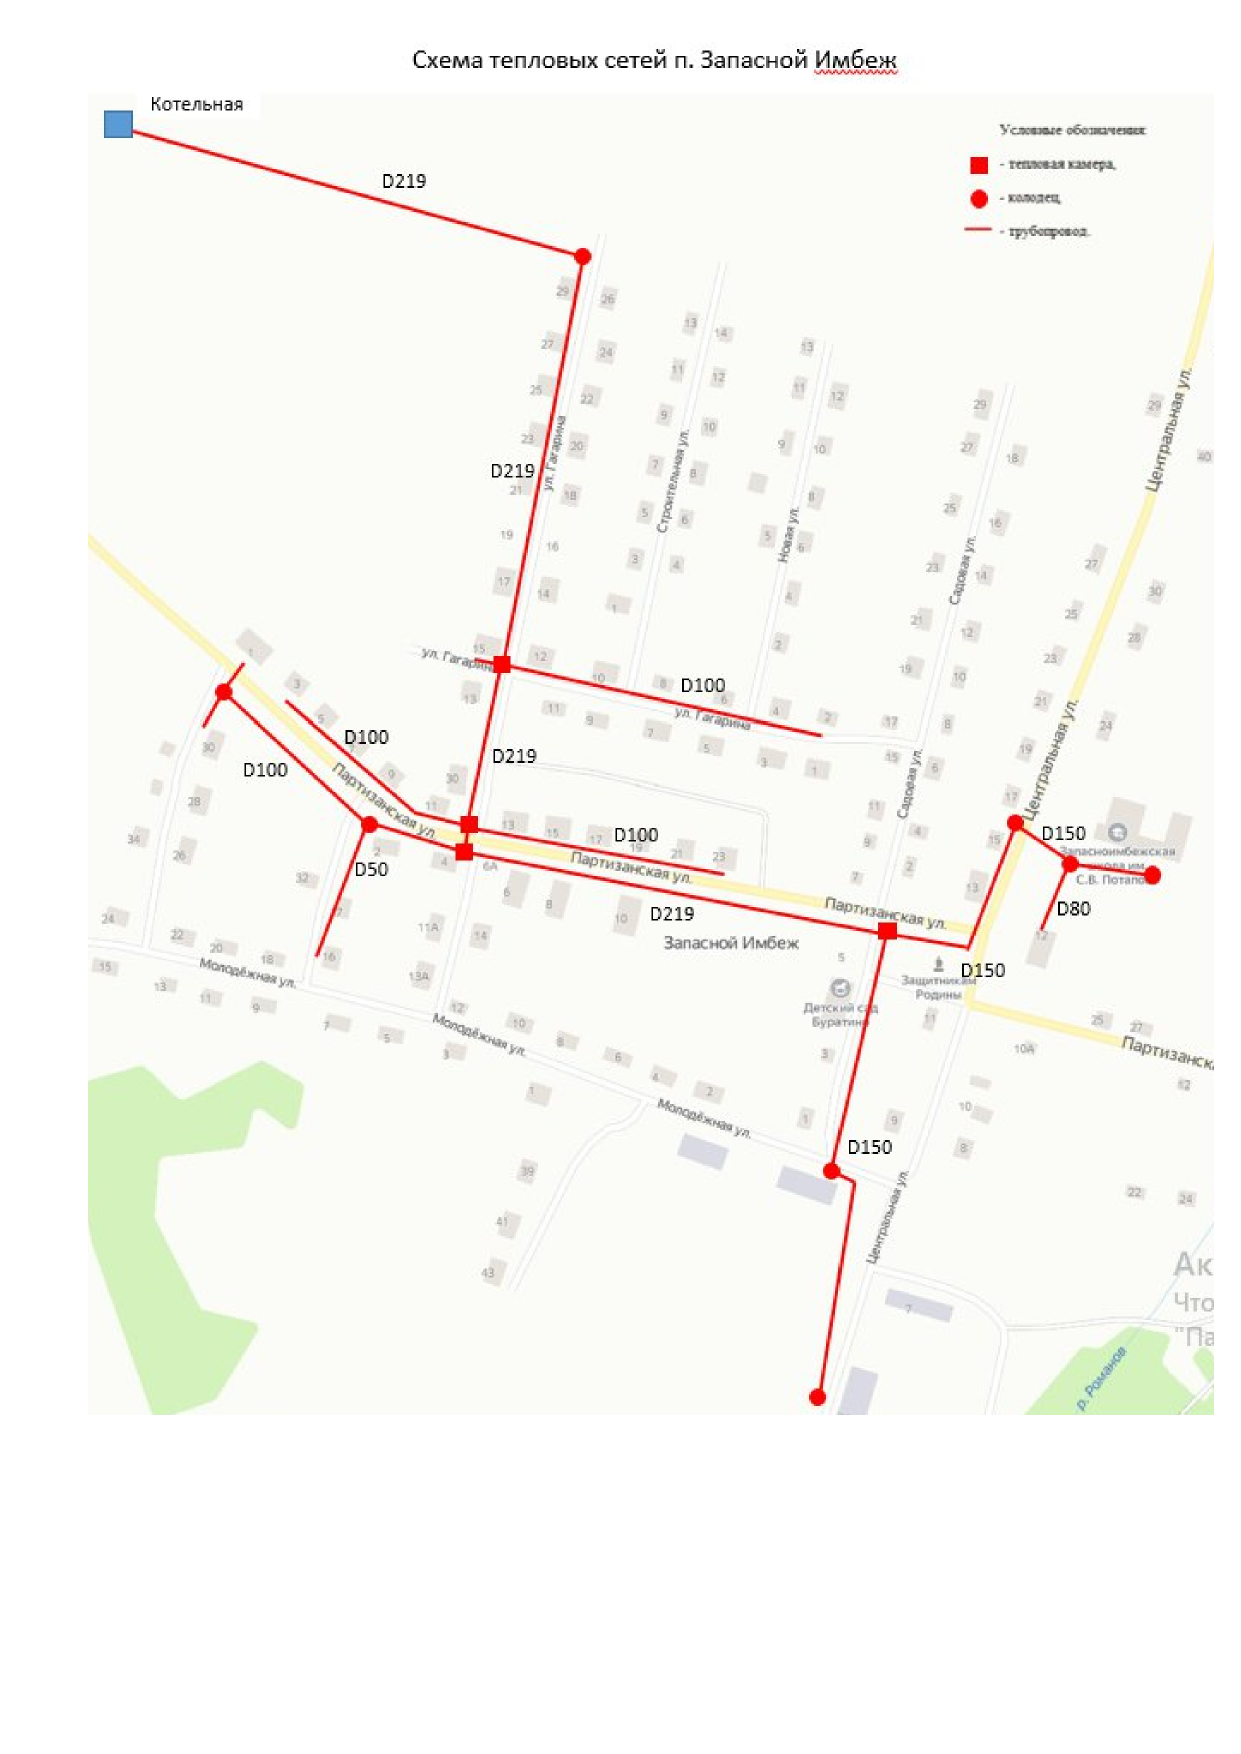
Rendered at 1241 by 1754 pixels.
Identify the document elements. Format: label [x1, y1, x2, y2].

picture [87, 29, 1214, 1415]
